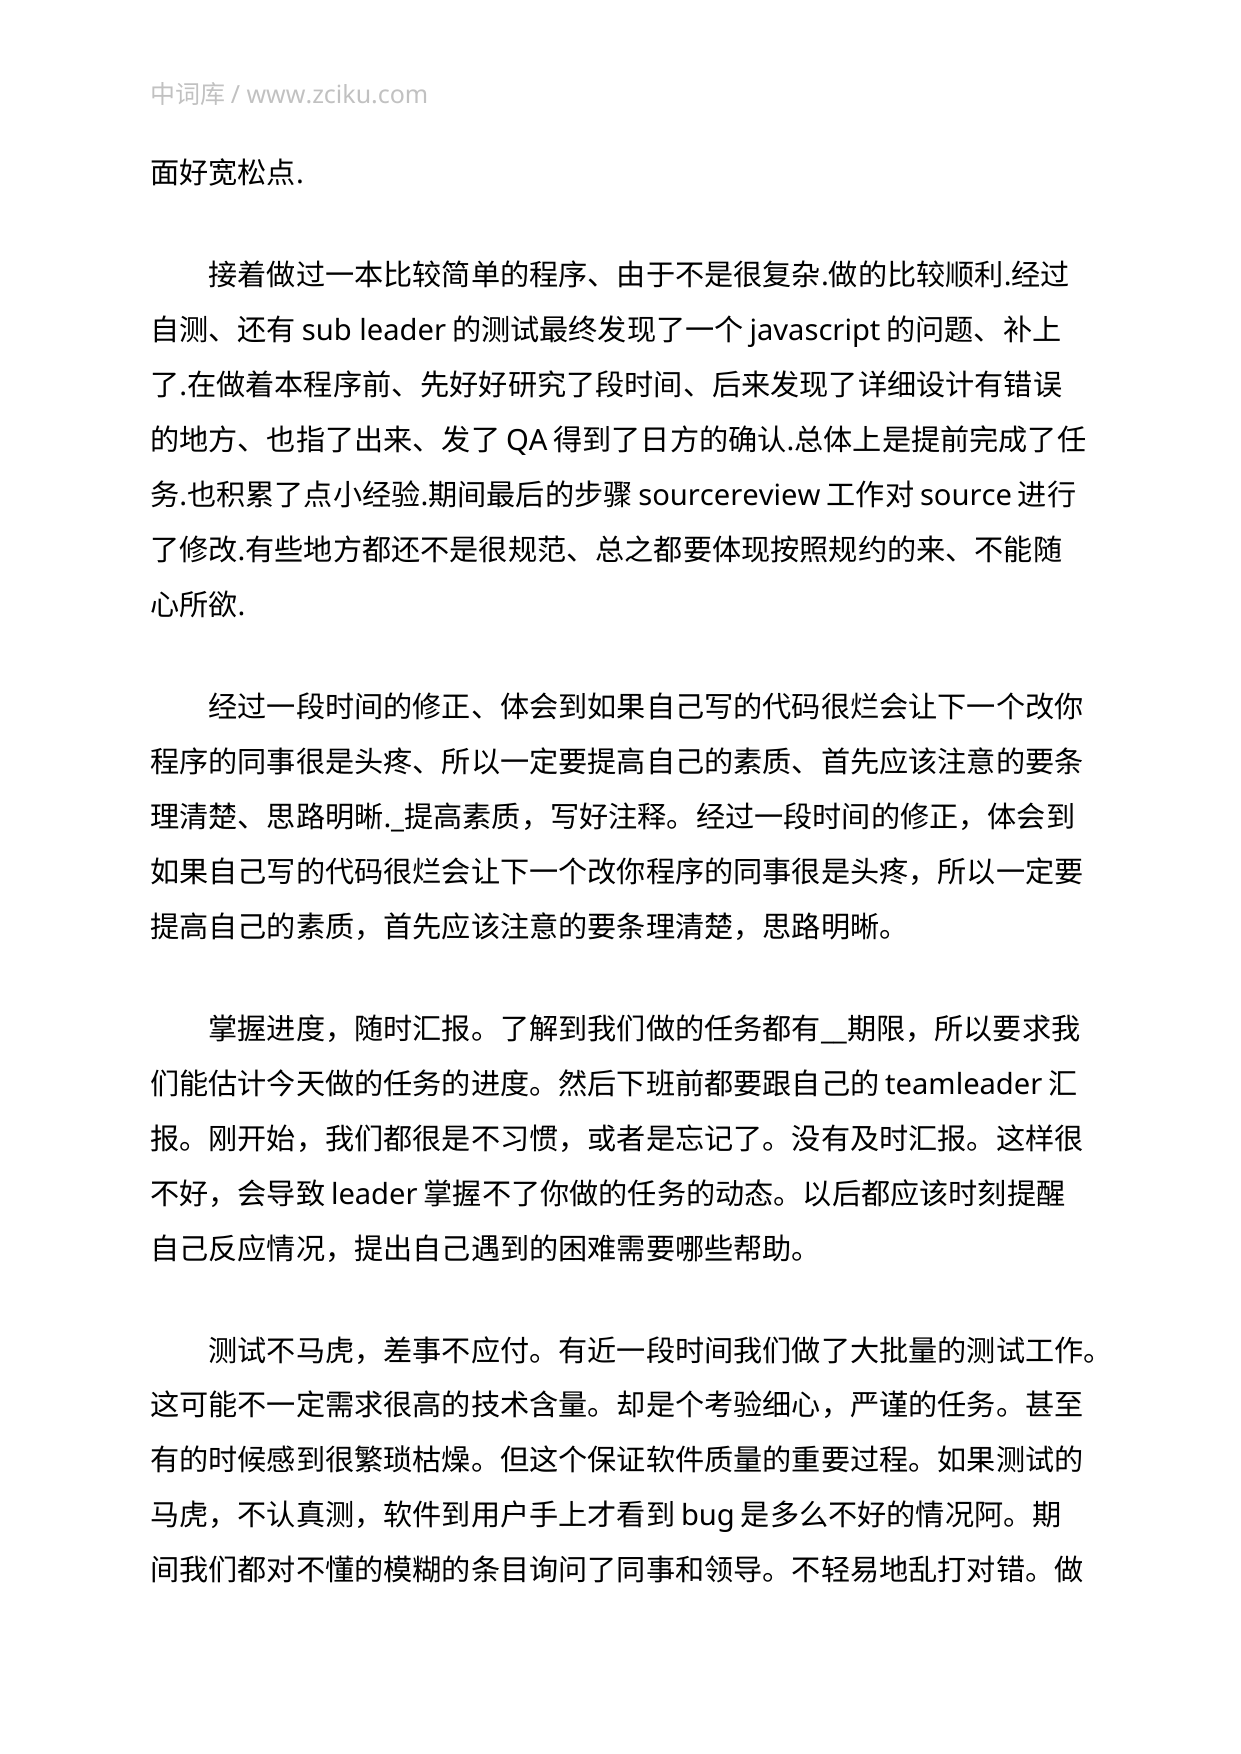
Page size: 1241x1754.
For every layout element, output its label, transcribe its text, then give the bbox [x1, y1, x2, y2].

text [150, 150, 1090, 192]
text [150, 1327, 1090, 1589]
text 掌握进度，随时汇报。了解到我们做的任务都有__期限，所以要求我们能估计今天做的任务的进度。然后下班前都要跟自己的teamleader汇报。刚开始，我们都很是不习惯，或者是忘记了。没有及时汇报。这样很不好，会导致leader掌握不了你做的任务的动态。以后都应该时刻提醒自己反应情况，提出自己遇到的困难需要哪些帮助。 [150, 1005, 1090, 1268]
text 经过一段时间的修正、体会到如果自己写的代码很烂会让下一个改你程序的同事很是头疼、所以一定要提高自己的素质、首先应该注意的要条理清楚、思路明晰._提高素质，写好注释。经过一段时间的修正，体会到如果自己写的代码很烂会让下一个改你程序的同事很是头疼，所以一定要提高自己的素质，首先应该注意的要条理清楚，思路明晰。 [150, 684, 1090, 946]
text 接着做过一本比较简单的程序、由于不是很复杂.做的比较顺利.经过自测、还有sub leader的测试最终发现了一个javascript的问题、补上了.在做着本程序前、先好好研究了段时间、后来发现了详细设计有错误的地方、也指了出来、发了QA得到了日方的确认.总体上是提前完成了任务.也积累了点小经验.期间最后的步骤sourcereview工作对source进行了修改.有些地方都还不是很规范、总之都要体现按照规约的来、不能随心所欲. [150, 252, 1090, 624]
